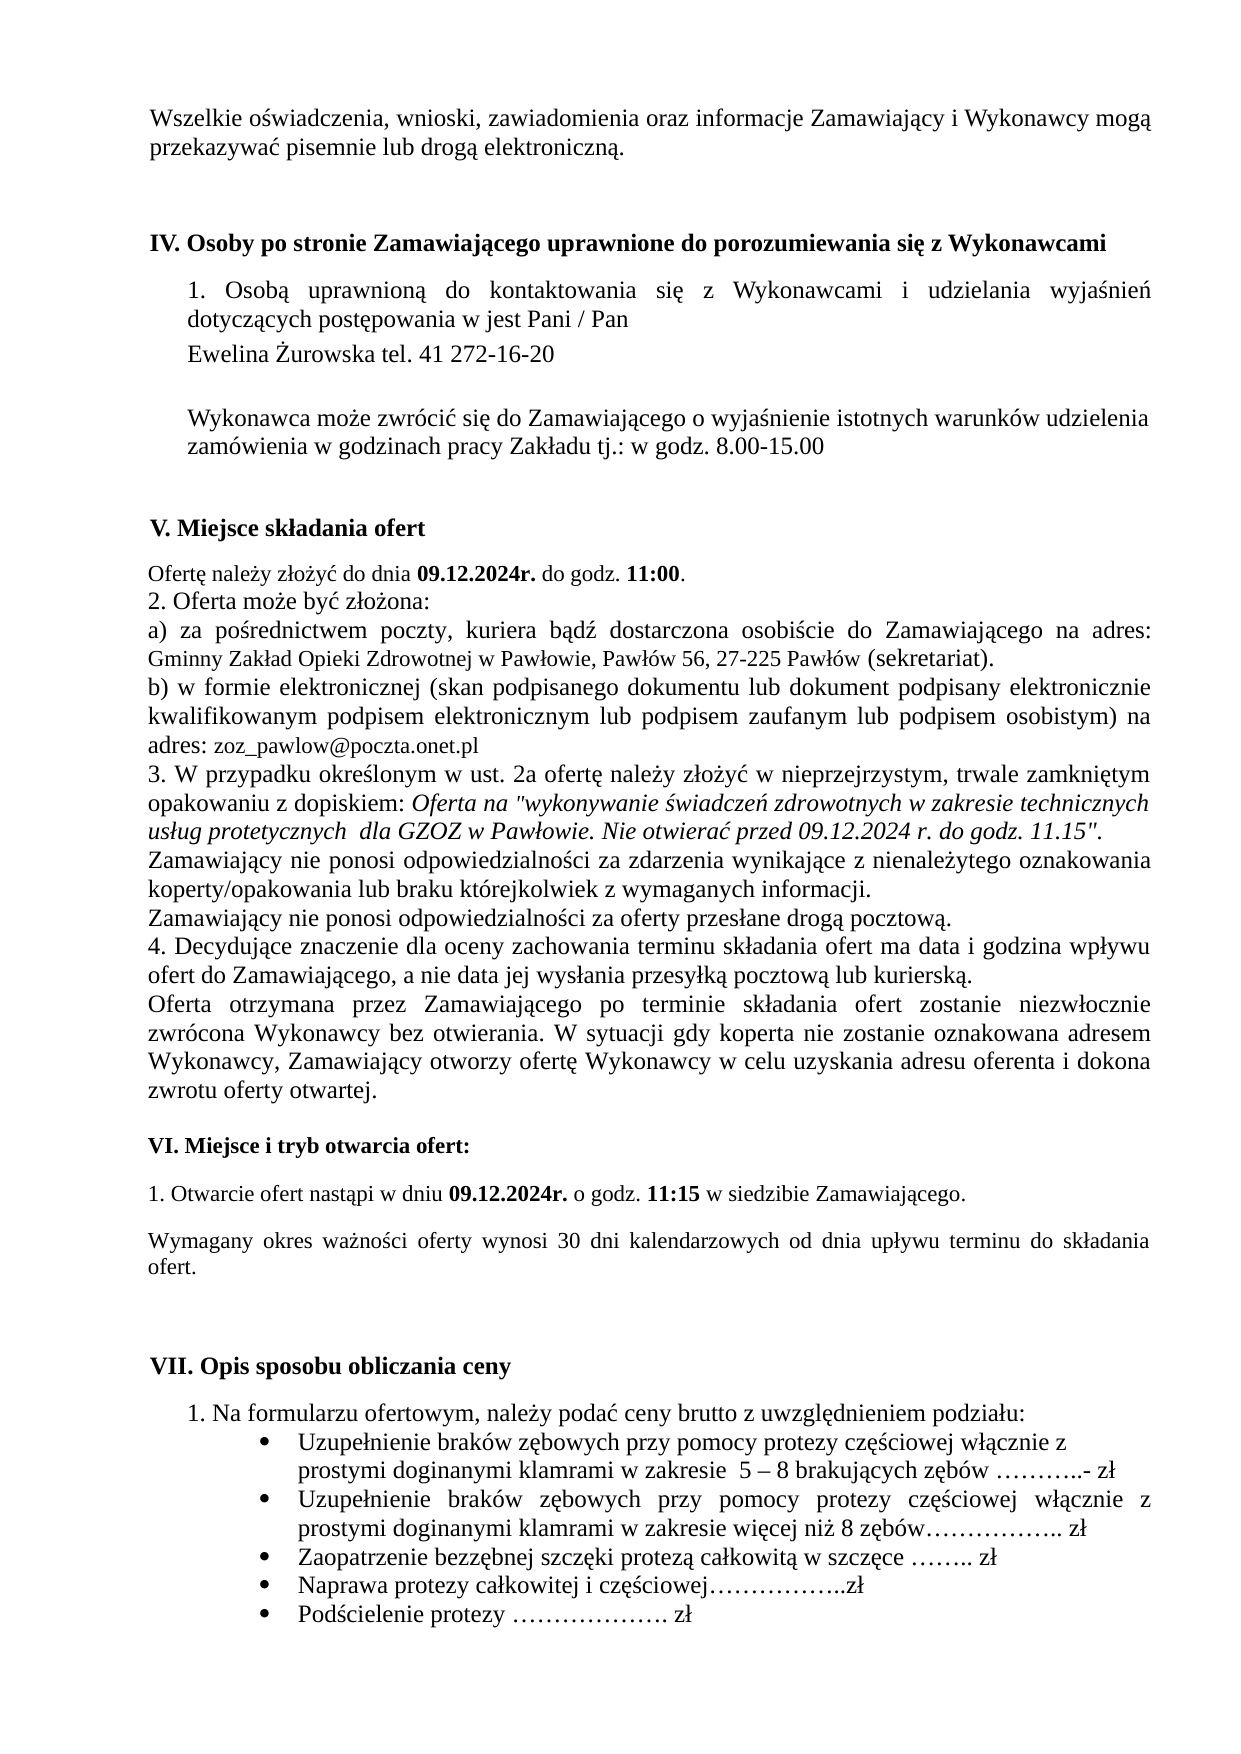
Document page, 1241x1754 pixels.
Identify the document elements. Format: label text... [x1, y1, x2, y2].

text Wykonawca może zwrócić się do Zamawiającego o wyjaśnienie istotnych warunków udzielenia zamówienia w godzinach pracy Zakładu tj.: w godz. 8.00-15.00 [187, 403, 1152, 460]
list Podścielenie protezy ………………. zł [260, 1599, 1152, 1628]
list Naprawa protezy całkowitej i częściowej……………..zł [260, 1571, 1152, 1599]
text Zamawiający nie ponosi odpowiedzialności za zdarzenia wynikające z nienależytego oznakowania koperty/opakowania lub braku którejkolwiek z wymaganych informacji. [148, 845, 1152, 903]
text 2. Oferta może być złożona: [148, 586, 1152, 615]
text IV. Osoby po stronie Zamawiającego uprawnione do porozumiewania się z Wykonawcami [149, 223, 1152, 258]
text VII. Opis sposobu obliczania ceny [149, 1346, 1152, 1381]
list Uzupełnienie braków zębowych przy pomocy protezy częściowej włącznie z prostymi doginanymi klamrami w zakresie więcej niż 8 zębów…………….. zł [260, 1484, 1152, 1542]
text 4. Decydujące znaczenie dla oceny zachowania terminu składania ofert ma data i godzina wpływu ofert do Zamawiającego, a nie data jej wysłania przesyłką pocztową lub kurierską. [148, 931, 1152, 989]
text Wszelkie oświadczenia, wnioski, zawiadomienia oraz informacje Zamawiający i Wykonawcy mogą przekazywać pisemnie lub drogą elektroniczną. [149, 103, 1152, 161]
text 1. Otwarcie ofert nastąpi w dniu 09.12.2024r. o godz. 11:15 w siedzibie Zamawiającego. [148, 1180, 1152, 1206]
list Zaopatrzenie bezzębnej szczęki protezą całkowitą w szczęce …….. zł [260, 1542, 1152, 1571]
list Uzupełnienie braków zębowych przy pomocy protezy częściowej włącznie z prostymi doginanymi klamrami w zakresie 5 – 8 brakujących zębów ………..- zł [260, 1427, 1152, 1484]
text Ewelina Żurowska tel. 41 272-16-20 [187, 339, 1152, 396]
text Oferta otrzymana przez Zamawiającego po terminie składania ofert zostanie niezwłocznie zwrócona Wykonawcy bez otwierania. W sytuacji gdy koperta nie zostanie oznakowana adresem Wykonawcy, Zamawiający otworzy ofertę Wykonawcy w celu uzyskania adresu oferenta i dokona zwrotu oferty otwartej. [148, 989, 1152, 1104]
text b) w formie elektronicznej (skan podpisanego dokumentu lub dokument podpisany elektronicznie kwalifikowanym podpisem elektronicznym lub podpisem zaufanym lub podpisem osobistym) na adres: zoz_pawlow@poczta.onet.pl [148, 672, 1152, 759]
text Wymagany okres ważności oferty wynosi 30 dni kalendarzowych od dnia upływu terminu do składania ofert. [148, 1227, 1152, 1280]
text a) za pośrednictwem poczty, kuriera bądź dostarczona osobiście do Zamawiającego na adres: Gminny Zakład Opieki Zdrowotnej w Pawłowie, Pawłów 56, 27-225 Pawłów (sekretariat). [148, 615, 1152, 672]
text VI. Miejsce i tryb otwarcia ofert: [148, 1133, 1152, 1159]
text 3. W przypadku określonym w ust. 2a ofertę należy złożyć w nieprzejrzystym, trwale zamkniętym opakowaniu z dopiskiem: Oferta na "wykonywanie świadczeń zdrowotnych w zakresie technicznych usług protetycznych dla GZOZ w Pawłowie. Nie otwierać przed 09.12.2024 r. do godz. 11.15". [148, 759, 1152, 845]
text 1. Na formularzu ofertowym, należy podać ceny brutto z uwzględnieniem podziału: [187, 1398, 1152, 1427]
text 1. Osobą uprawnioną do kontaktowania się z Wykonawcami i udzielania wyjaśnień dotyczących postępowania w jest Pani / Pan [187, 275, 1152, 333]
text Zamawiający nie ponosi odpowiedzialności za oferty przesłane drogą pocztową. [148, 903, 1152, 931]
text V. Miejsce składania ofert [149, 508, 1152, 543]
text Ofertę należy złożyć do dnia 09.12.2024r. do godz. 11:00. [148, 560, 1152, 586]
